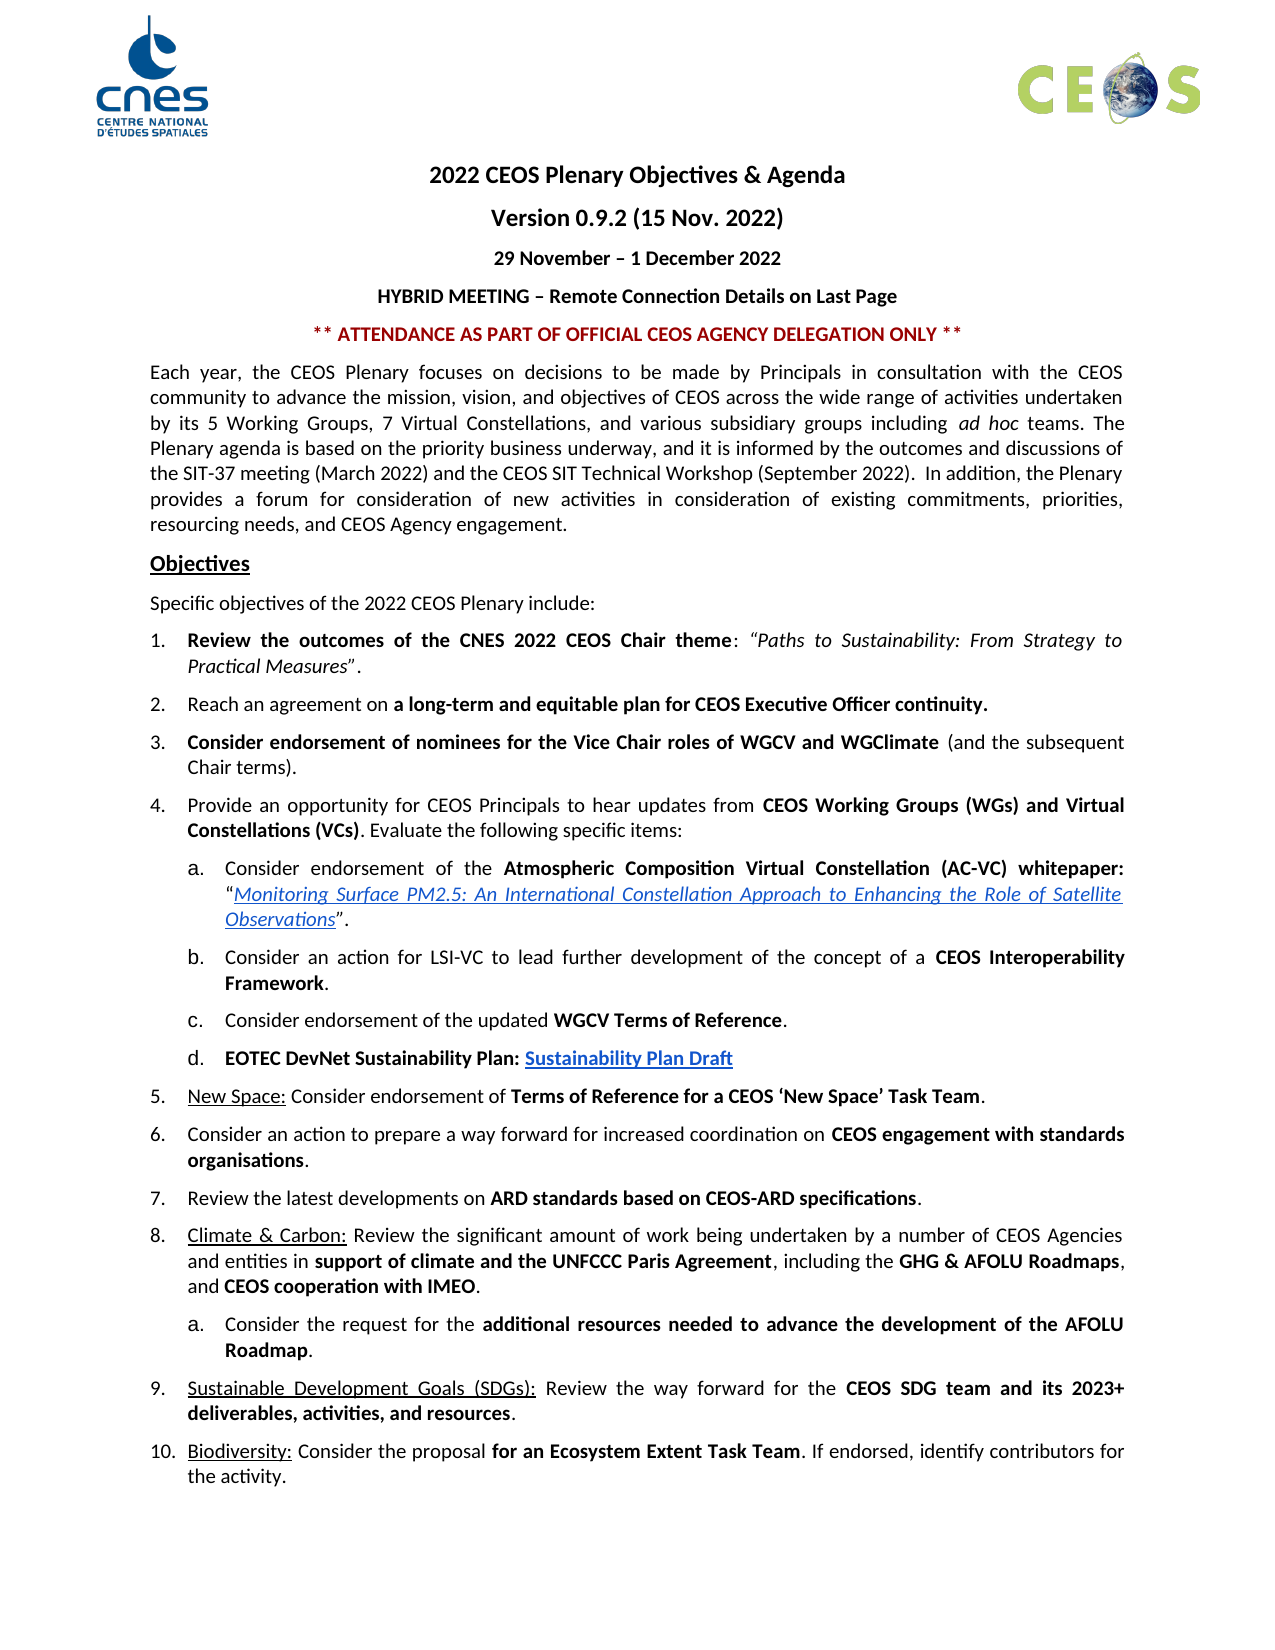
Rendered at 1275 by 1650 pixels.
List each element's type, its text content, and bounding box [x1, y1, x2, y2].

list EOTEC DevNet Sustainability Plan: Sustainability Plan Draft [187, 1046, 1125, 1071]
text 2022 CEOS Plenary Objectives & Agenda [150, 159, 1125, 189]
text Objectives [150, 549, 1125, 577]
text Each year, the CEOS Plenary focuses on decisions to be made by Principals in consultation with the CEOS community to advance the mission, vision, and objectives of CEOS across the wide range of activities undertaken by its 5 Working Groups, 7 Virtual Constellations, and various subsidiary groups including ad hoc teams. The Plenary agenda is based on the priority business underway, and it is informed by the outcomes and discussions of the SIT-37 meeting (March 2022) and the CEOS SIT Technical Workshop (September 2022). In addition, the Plenary provides a forum for consideration of new activities in consideration of existing commitments, priorities, resourcing needs, and CEOS Agency engagement. [150, 359, 1125, 537]
list Biodiversity: Consider the proposal for an Ecosystem Extent Task Team. If endorsed, identify contributors for the activity. [150, 1438, 1125, 1489]
list Consider endorsement of nominees for the Vice Chair roles of WGCV and WGClimate (and the subsequent Chair terms). [150, 729, 1125, 780]
list Consider an action to prepare a way forward for increased coordination on CEOS engagement with standards organisations. [150, 1121, 1125, 1172]
text Version 0.9.2 (15 Nov. 2022) [150, 202, 1125, 233]
text HYBRID MEETING – Remote Connection Details on Last Page [150, 283, 1125, 308]
list Provide an opportunity for CEOS Principals to hear updates from CEOS Working Groups (WGs) and Virtual Constellations (VCs). Evaluate the following specific items: [150, 792, 1125, 843]
list Sustainable Development Goals (SDGs): Review the way forward for the CEOS SDG team and its 2023+ deliverables, activities, and resources. [150, 1375, 1125, 1426]
picture [1018, 52, 1200, 124]
list Review the outcomes of the CNES 2022 CEOS Chair theme: “Paths to Sustainability: From Strategy to Practical Measures”. [150, 628, 1125, 678]
text 29 November – 1 December 2022 [150, 245, 1125, 271]
list Consider endorsement of the Atmospheric Composition Virtual Constellation (AC-VC) whitepaper: “Monitoring Surface PM2.5: An International Constellation Approach to Enhancing the Role of Satellite Observations”. [187, 856, 1125, 932]
list Consider endorsement of the updated WGCV Terms of Reference. [187, 1008, 1125, 1033]
list Consider the request for the additional resources needed to advance the development of the AFOLU Roadmap. [187, 1311, 1125, 1362]
list Climate & Carbon: Review the significant amount of work being undertaken by a number of CEOS Agencies and entities in support of climate and the UNFCCC Paris Agreement, including the GHG & AFOLU Roadmaps, and CEOS cooperation with IMEO. [150, 1223, 1125, 1299]
list Reach an agreement on a long-term and equitable plan for CEOS Executive Officer continuity. [150, 691, 1125, 716]
text ** ATTENDANCE AS PART OF OFFICIAL CEOS AGENCY DELEGATION ONLY ** [150, 321, 1125, 346]
list Review the latest developments on ARD standards based on CEOS-ARD specifications. [150, 1185, 1125, 1210]
list New Space: Consider endorsement of Terms of Reference for a CEOS ‘New Space’ Task Team. [150, 1083, 1125, 1109]
picture [82, 9, 222, 148]
list Consider an action for LSI-VC to lead further development of the concept of a CEOS Interoperability Framework. [187, 944, 1125, 995]
text Specific objectives of the 2022 CEOS Plenary include: [150, 590, 1125, 615]
